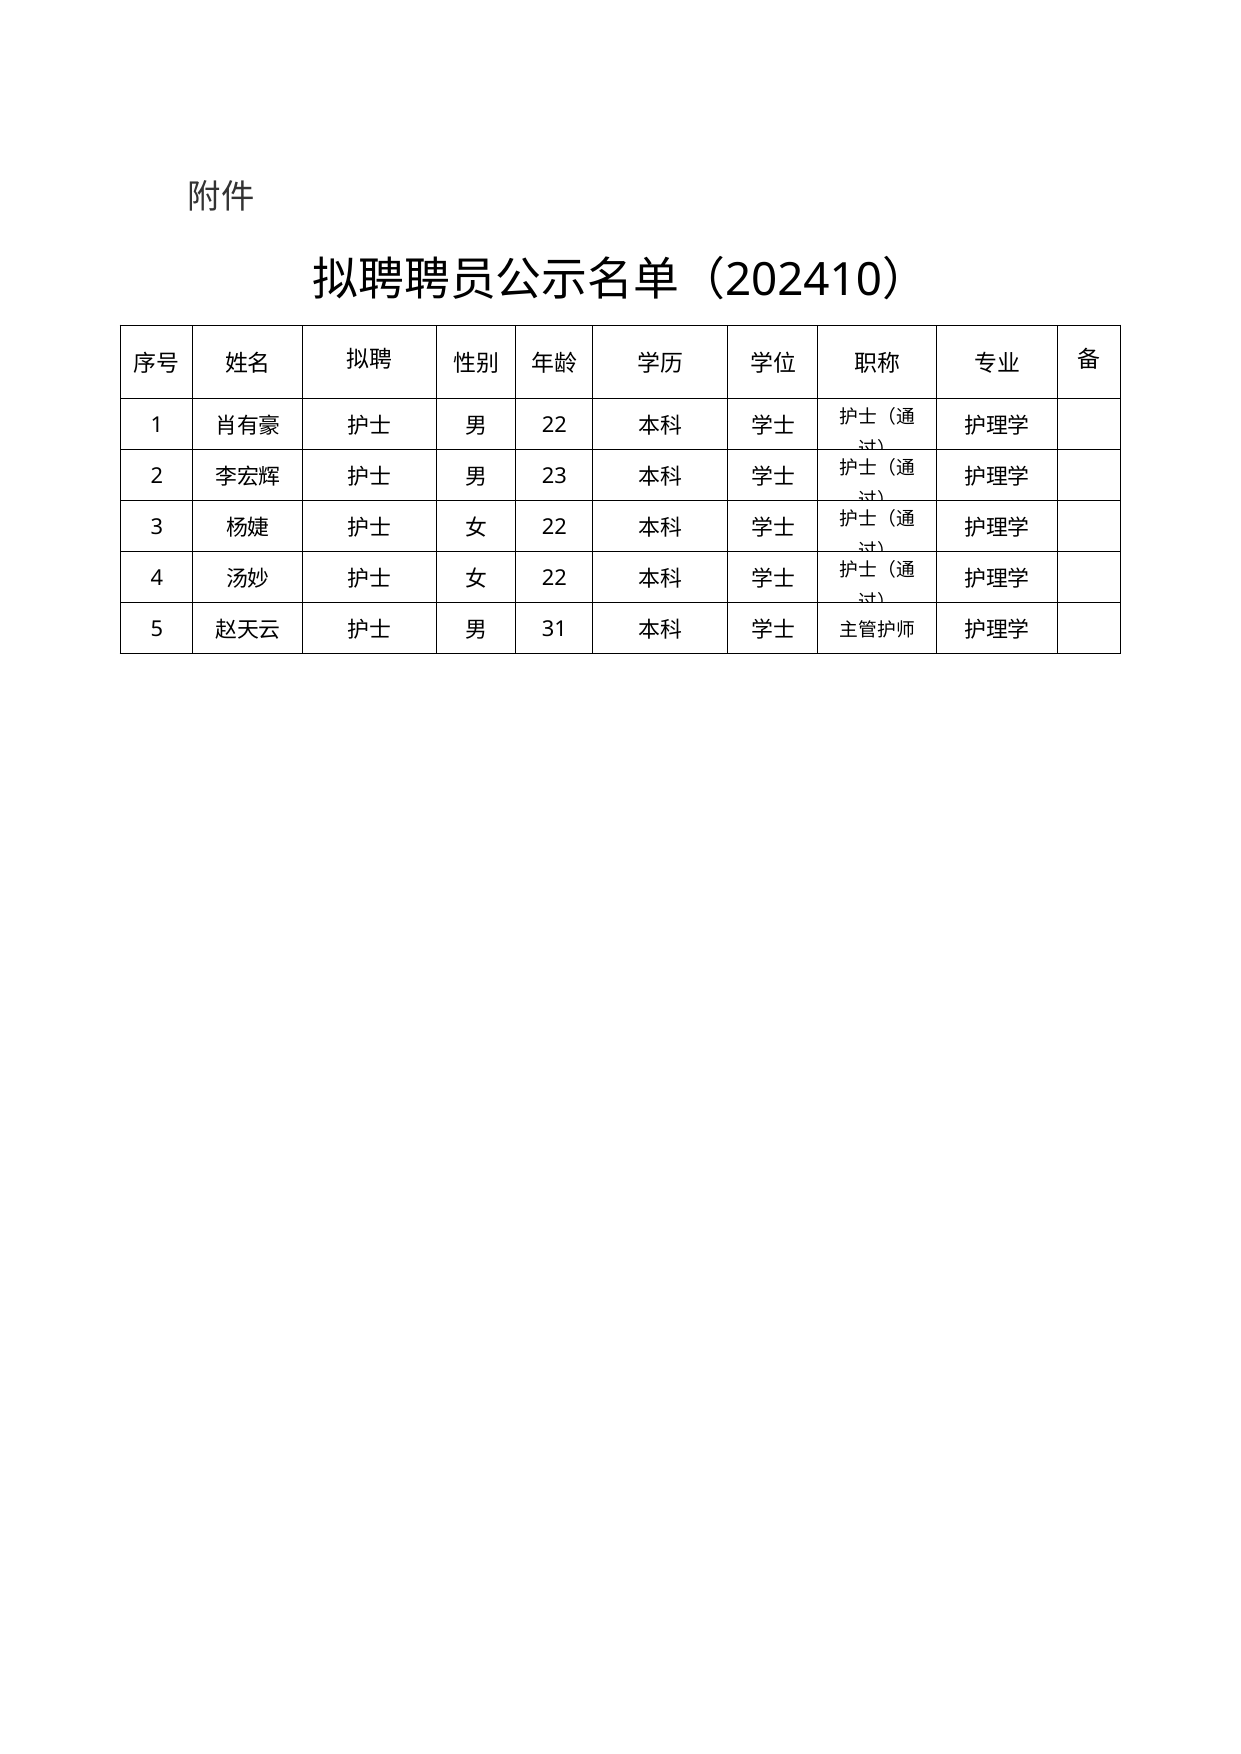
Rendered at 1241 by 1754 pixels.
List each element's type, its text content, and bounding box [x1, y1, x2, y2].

table_cell 22 [516, 552, 592, 602]
table_header 姓名 [193, 326, 302, 398]
table_cell 护理学 [937, 501, 1057, 551]
text 拟聘聘员公示名单（202410） [187, 227, 1053, 324]
table_header 性别 [437, 326, 515, 398]
table_cell 护士 [303, 552, 436, 602]
table_cell 护理学 [937, 552, 1057, 602]
table_cell [1058, 450, 1120, 500]
table_cell 护士 [303, 603, 436, 653]
table_header 专业 [937, 326, 1057, 398]
table_cell 学士 [728, 501, 817, 551]
text 附件 [187, 162, 1053, 227]
table_cell 主管护师 [818, 603, 936, 653]
table_cell 2 [121, 450, 192, 500]
table_cell 本科 [593, 552, 727, 602]
table_cell 4 [121, 552, 192, 602]
table_cell 肖有豪 [193, 399, 302, 449]
table_cell 护士（通过） [818, 399, 936, 449]
table_cell 护士 [303, 399, 436, 449]
table_cell 护理学 [937, 450, 1057, 500]
table_cell 31 [516, 603, 592, 653]
table_cell 本科 [593, 450, 727, 500]
table_cell 22 [516, 501, 592, 551]
table_cell [1058, 501, 1120, 551]
table_cell 女 [437, 552, 515, 602]
table_cell 护理学 [937, 399, 1057, 449]
table_cell [1058, 552, 1120, 602]
table_cell 学士 [728, 552, 817, 602]
table_cell 学士 [728, 399, 817, 449]
table_header 年龄 [516, 326, 592, 398]
table_cell 男 [437, 399, 515, 449]
table_header 拟聘 岗位 [303, 326, 436, 398]
table_cell 男 [437, 603, 515, 653]
table_cell 本科 [593, 399, 727, 449]
table_cell 女 [437, 501, 515, 551]
table_cell 男 [437, 450, 515, 500]
table_cell 护士 [303, 501, 436, 551]
table_header 学历 [593, 326, 727, 398]
table_cell 护士（通过） [818, 552, 936, 602]
table_cell [1058, 399, 1120, 449]
table_cell 护士 [303, 450, 436, 500]
table_header 学位 [728, 326, 817, 398]
table_cell 李宏辉 [193, 450, 302, 500]
table_cell 1 [121, 399, 192, 449]
table_header 职称 [818, 326, 936, 398]
table_cell 22 [516, 399, 592, 449]
table_header 序号 [121, 326, 192, 398]
table_cell 护士（通过） [818, 501, 936, 551]
table_cell 本科 [593, 603, 727, 653]
table_cell 23 [516, 450, 592, 500]
table_cell 学士 [728, 603, 817, 653]
table_cell 3 [121, 501, 192, 551]
table_cell 杨婕 [193, 501, 302, 551]
table_cell 赵天云 [193, 603, 302, 653]
table_cell [1058, 603, 1120, 653]
table_cell 护理学 [937, 603, 1057, 653]
table_cell 护士（通过） [818, 450, 936, 500]
table_cell 汤妙 [193, 552, 302, 602]
table_header 备注 [1058, 326, 1120, 398]
table_cell 学士 [728, 450, 817, 500]
table_cell 5 [121, 603, 192, 653]
table_cell 本科 [593, 501, 727, 551]
